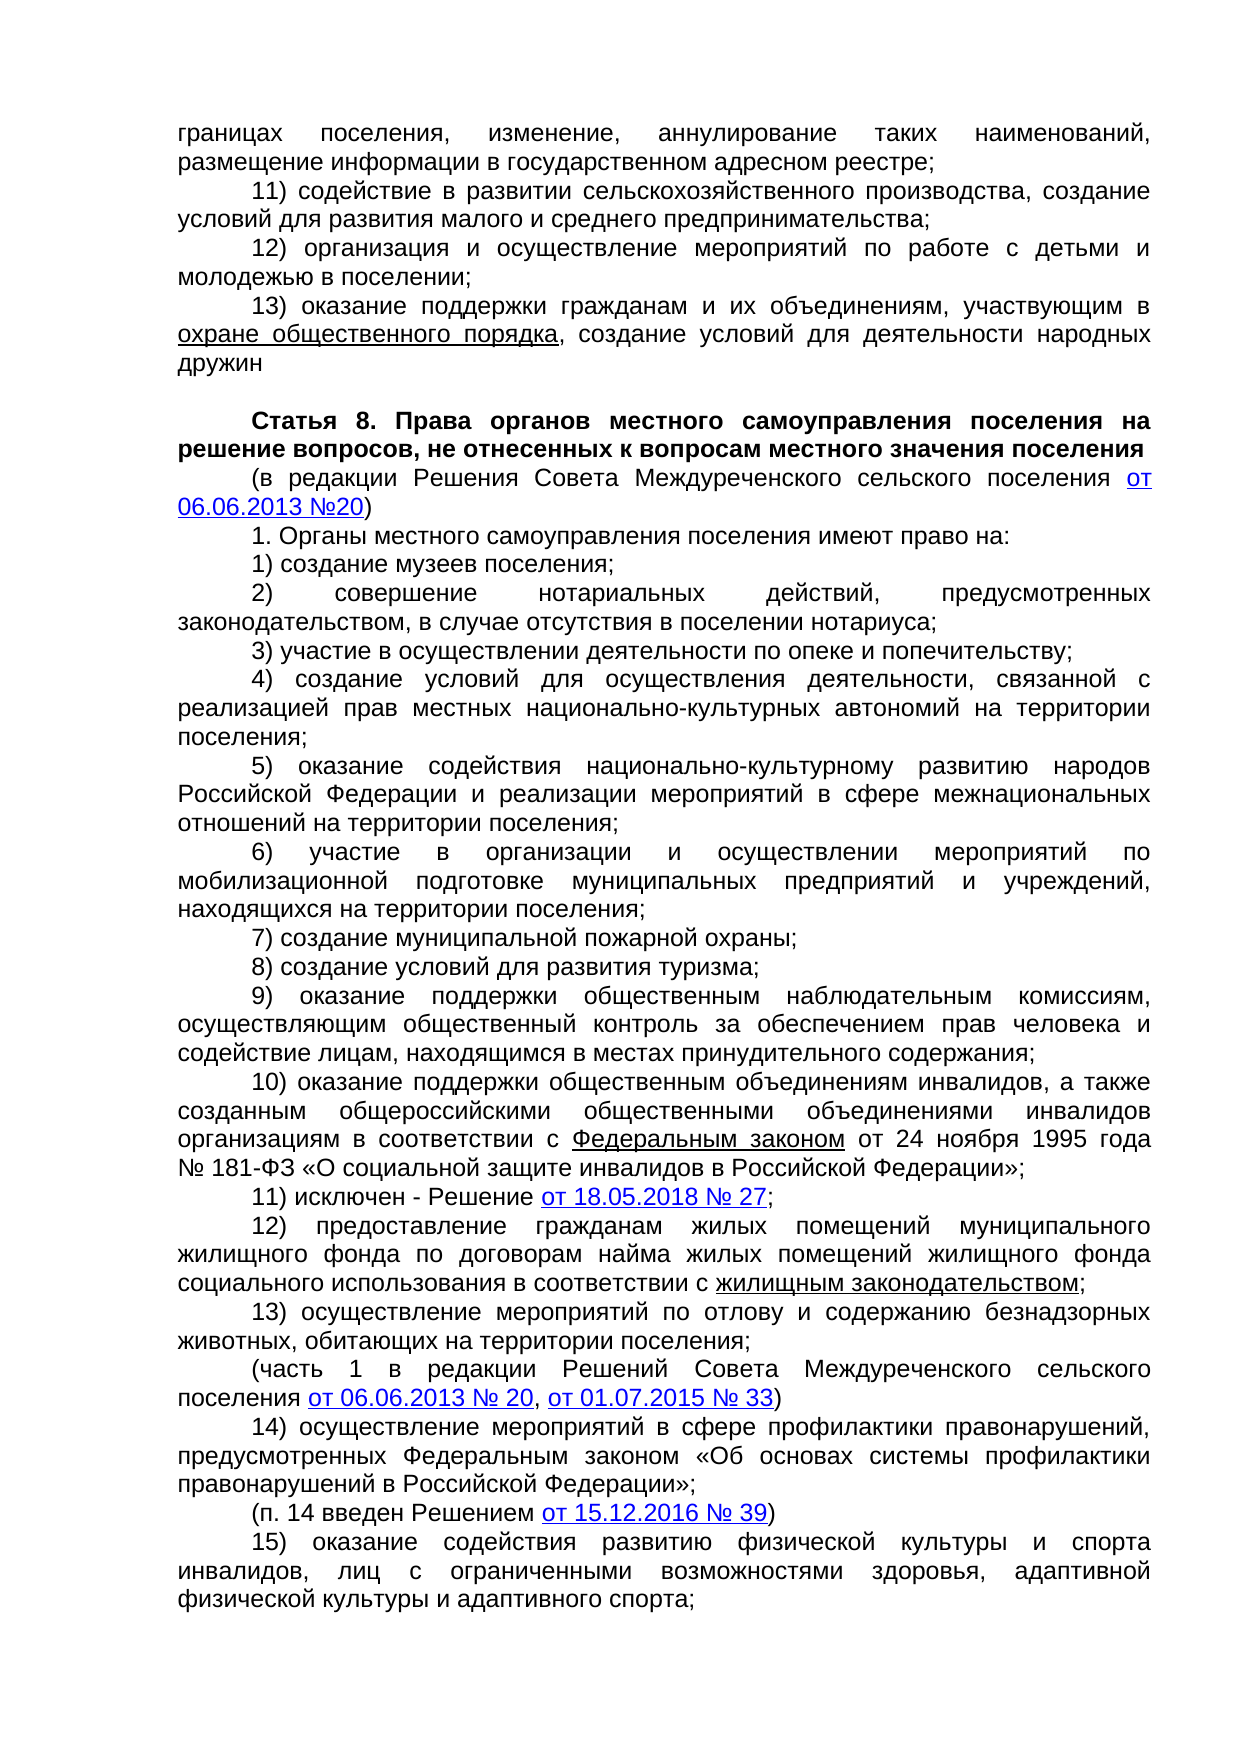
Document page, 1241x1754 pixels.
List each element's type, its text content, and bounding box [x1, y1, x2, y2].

text 9) оказание поддержки общественным наблюдательным комиссиям, осуществляющим общественный контроль за обеспечением прав человека и содействие лицам, находящимся в местах принудительного содержания; [177, 981, 1152, 1067]
text 5) оказание содействия национально-культурному развитию народов Российской Федерации и реализации мероприятий в сфере межнациональных отношений на территории поселения; [177, 751, 1152, 837]
text 10) оказание поддержки общественным объединениям инвалидов, а также созданным общероссийскими общественными объединениями инвалидов организациям в соответствии с Федеральным законом от 24 ноября 1995 года № 181-ФЗ «О социальной защите инвалидов в Российской Федерации»; [177, 1067, 1152, 1182]
text 4) создание условий для осуществления деятельности, связанной с реализацией прав местных национально-культурных автономий на территории поселения; [177, 664, 1152, 751]
text 1) создание музеев поселения; [177, 549, 1152, 578]
text 13) осуществление мероприятий по отлову и содержанию безнадзорных животных, обитающих на территории поселения; [177, 1297, 1152, 1354]
text Статья 8. Права органов местного самоуправления поселения на решение вопросов, не отнесенных к вопросам местного значения поселения [177, 406, 1152, 463]
text 7) создание муниципальной пожарной охраны; [177, 923, 1152, 952]
text 3) участие в осуществлении деятельности по опеке и попечительству; [177, 636, 1152, 664]
text 6) участие в организации и осуществлении мероприятий по мобилизационной подготовке муниципальных предприятий и учреждений, находящихся на территории поселения; [177, 837, 1152, 923]
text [177, 118, 1152, 176]
text 14) осуществление мероприятий в сфере профилактики правонарушений, предусмотренных Федеральным законом «Об основах системы профилактики правонарушений в Российской Федерации»; [177, 1412, 1152, 1498]
text 2) совершение нотариальных действий, предусмотренных законодательством, в случае отсутствия в поселении нотариуса; [177, 578, 1152, 636]
text (в редакции Решения Совета Междуреченского сельского поселения от 06.06.2013 №20) [177, 463, 1152, 521]
text 11) исключен - Решение от 18.05.2018 № 27; [177, 1182, 1152, 1211]
text 12) организация и осуществление мероприятий по работе с детьми и молодежью в поселении; [177, 233, 1152, 291]
text 1. Органы местного самоуправления поселения имеют право на: [177, 521, 1152, 549]
text (часть 1 в редакции Решений Совета Междуреченского сельского поселения от 06.06.2013 № 20, от 01.07.2015 № 33) [177, 1354, 1152, 1412]
text 11) содействие в развитии сельскохозяйственного производства, создание условий для развития малого и среднего предпринимательства; [177, 176, 1152, 233]
text 12) предоставление гражданам жилых помещений муниципального жилищного фонда по договорам найма жилых помещений жилищного фонда социального использования в соответствии с жилищным законодательством; [177, 1211, 1152, 1297]
text (п. 14 введен Решением от 15.12.2016 № 39) [177, 1498, 1152, 1527]
text 15) оказание содействия развитию физической культуры и спорта инвалидов, лиц с ограниченными возможностями здоровья, адаптивной физической культуры и адаптивного спорта; [177, 1527, 1152, 1613]
text 8) создание условий для развития туризма; [177, 952, 1152, 981]
text 13) оказание поддержки гражданам и их объединениям, участвующим в охране общественного порядка, создание условий для деятельности народных дружин [177, 291, 1152, 377]
